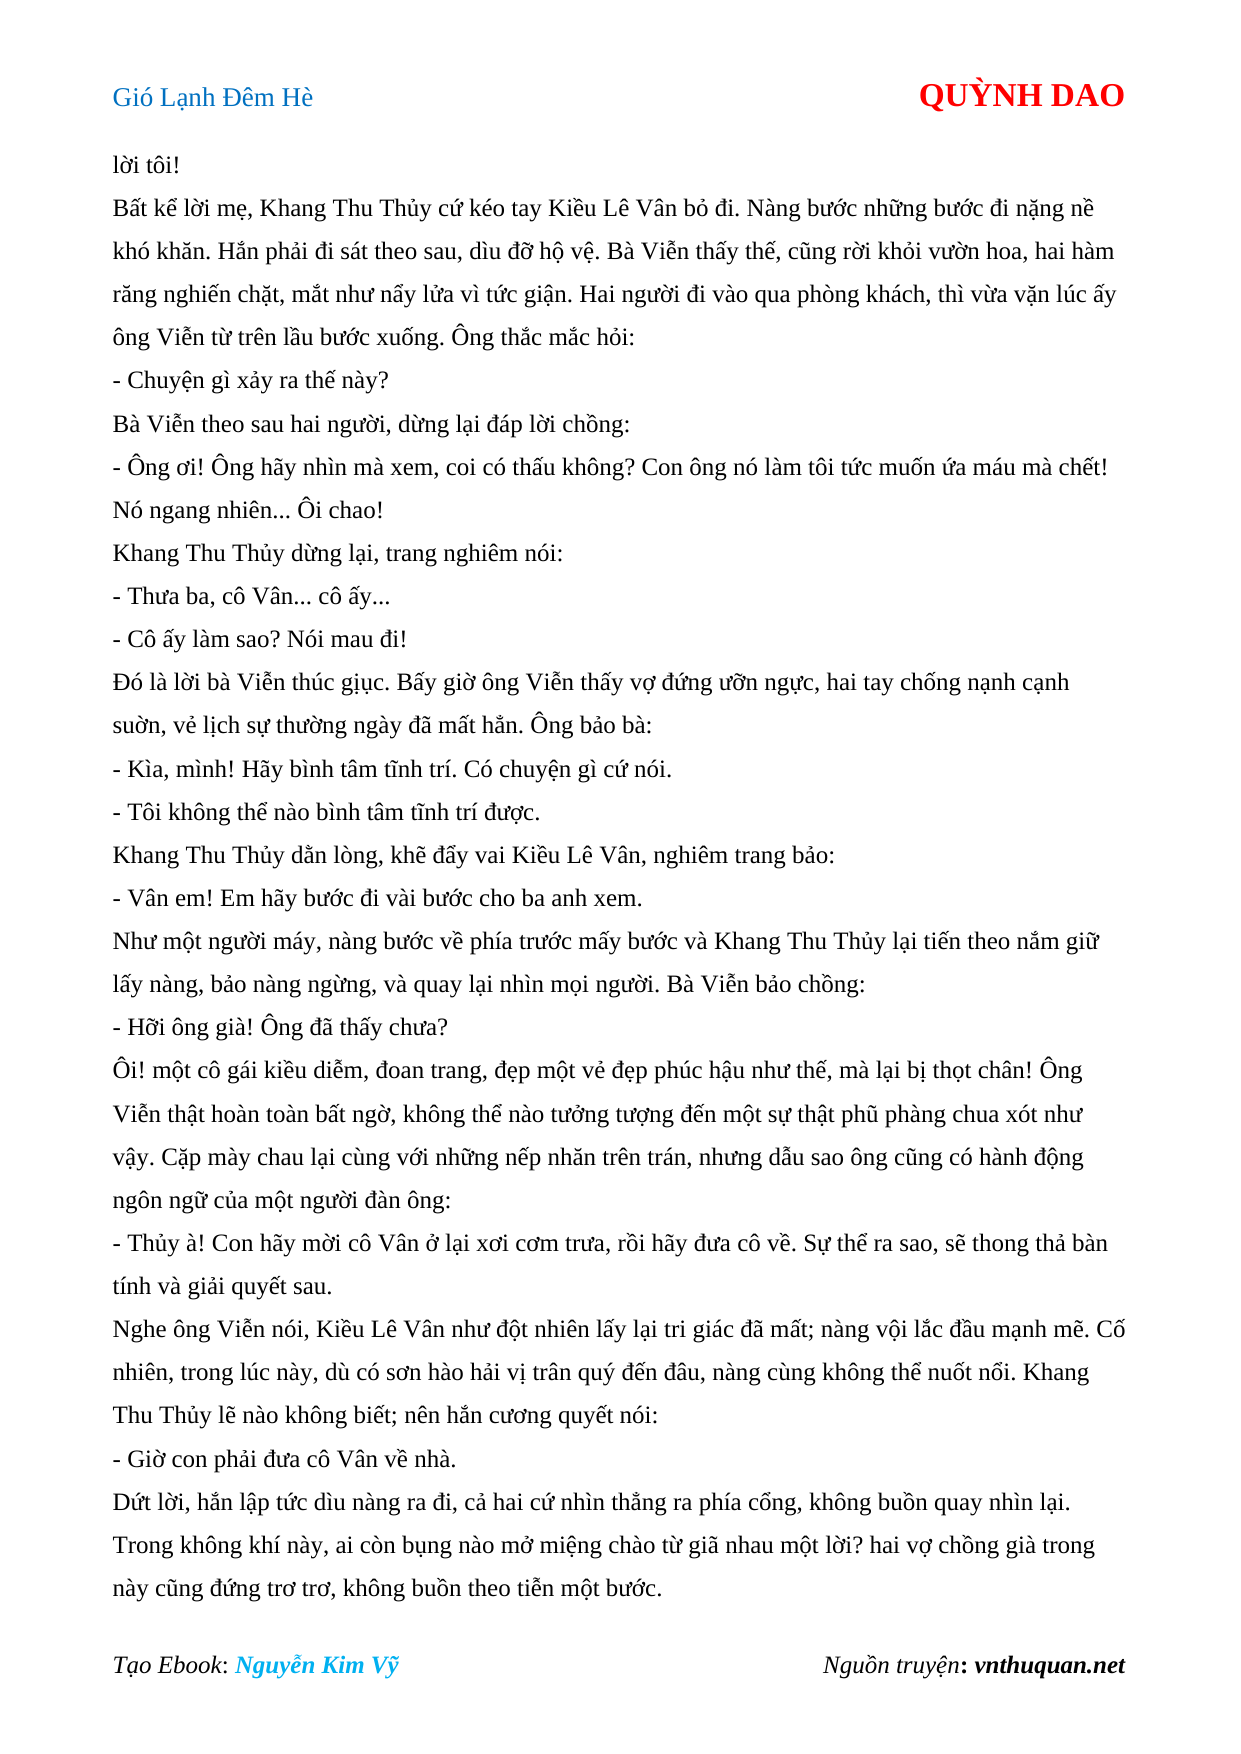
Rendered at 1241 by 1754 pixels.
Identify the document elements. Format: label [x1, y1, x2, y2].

text [112, 150, 1128, 1602]
